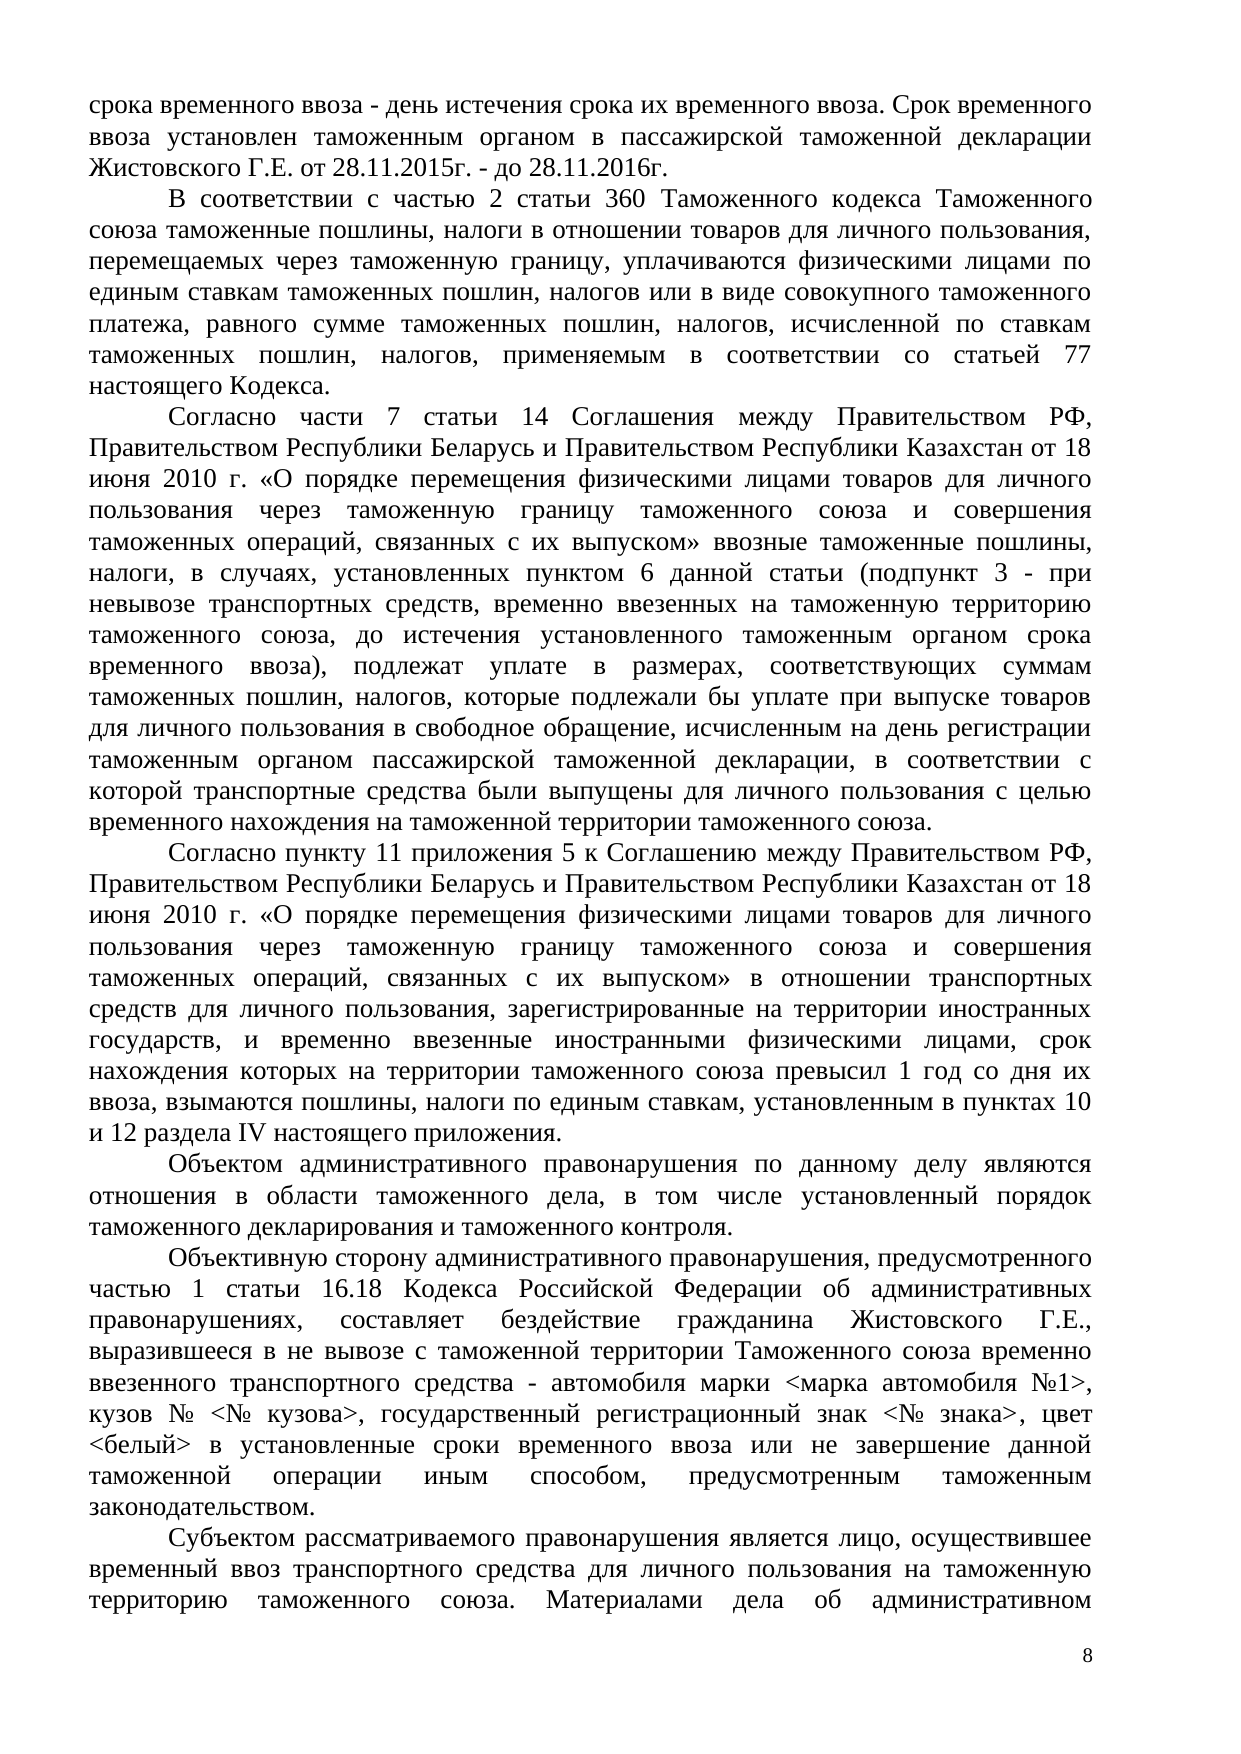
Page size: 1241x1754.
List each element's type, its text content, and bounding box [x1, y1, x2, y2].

text Согласно пункту 11 приложения 5 к Соглашению между Правительством РФ, Правительством Республики Беларусь и Правительством Республики Казахстан от 18 июня 2010 г. «О порядке перемещения физическими лицами товаров для личного пользования через таможенную границу таможенного союза и совершения таможенных операций, связанных с их выпуском» в отношении транспортных средств для личного пользования, зарегистрированные на территории иностранных государств, и временно ввезенные иностранными физическими лицами, срок нахождения которых на территории таможенного союза превысил 1 год со дня их ввоза, взымаются пошлины, налоги по единым ставкам, установленным в пунктах 10 и 12 раздела IV настоящего приложения. [89, 836, 1093, 1148]
text Объектом административного правонарушения по данному делу являются отношения в области таможенного дела, в том числе установленный порядок таможенного декларирования и таможенного контроля. [89, 1148, 1093, 1241]
text Объективную сторону административного правонарушения, предусмотренного частью 1 статьи 16.18 Кодекса Российской Федерации об административных правонарушениях, составляет бездействие гражданина Жистовского Г.Е., выразившееся в не вывозе с таможенной территории Таможенного союза временно ввезенного транспортного средства - автомобиля марки <марка автомобиля №1>, кузов № <№ кузова>, государственный регистрационный знак <№ знака>, цвет <белый> в установленные сроки временного ввоза или не завершение данной таможенной операции иным способом, предусмотренным таможенным законодательством. [89, 1241, 1093, 1521]
text В соответствии с частью 2 статьи 360 Таможенного кодекса Таможенного союза таможенные пошлины, налоги в отношении товаров для личного пользования, перемещаемых через таможенную границу, уплачиваются физическими лицами по единым ставкам таможенных пошлин, налогов или в виде совокупного таможенного платежа, равного сумме таможенных пошлин, налогов, исчисленной по ставкам таможенных пошлин, налогов, применяемым в соответствии со статьей 77 настоящего Кодекса. [89, 182, 1093, 400]
text Согласно части 7 статьи 14 Соглашения между Правительством РФ, Правительством Республики Беларусь и Правительством Республики Казахстан от 18 июня 2010 г. «О порядке перемещения физическими лицами товаров для личного пользования через таможенную границу таможенного союза и совершения таможенных операций, связанных с их выпуском» ввозные таможенные пошлины, налоги, в случаях, установленных пунктом 6 данной статьи (подпункт 3 - при невывозе транспортных средств, временно ввезенных на таможенную территорию таможенного союза, до истечения установленного таможенным органом срока временного ввоза), подлежат уплате в размерах, соответствующих суммам таможенных пошлин, налогов, которые подлежали бы уплате при выпуске товаров для личного пользования в свободное обращение, исчисленным на день регистрации таможенным органом пассажирской таможенной декларации, в соответствии с которой транспортные средства были выпущены для личного пользования с целью временного нахождения на таможенной территории таможенного союза. [89, 400, 1093, 836]
